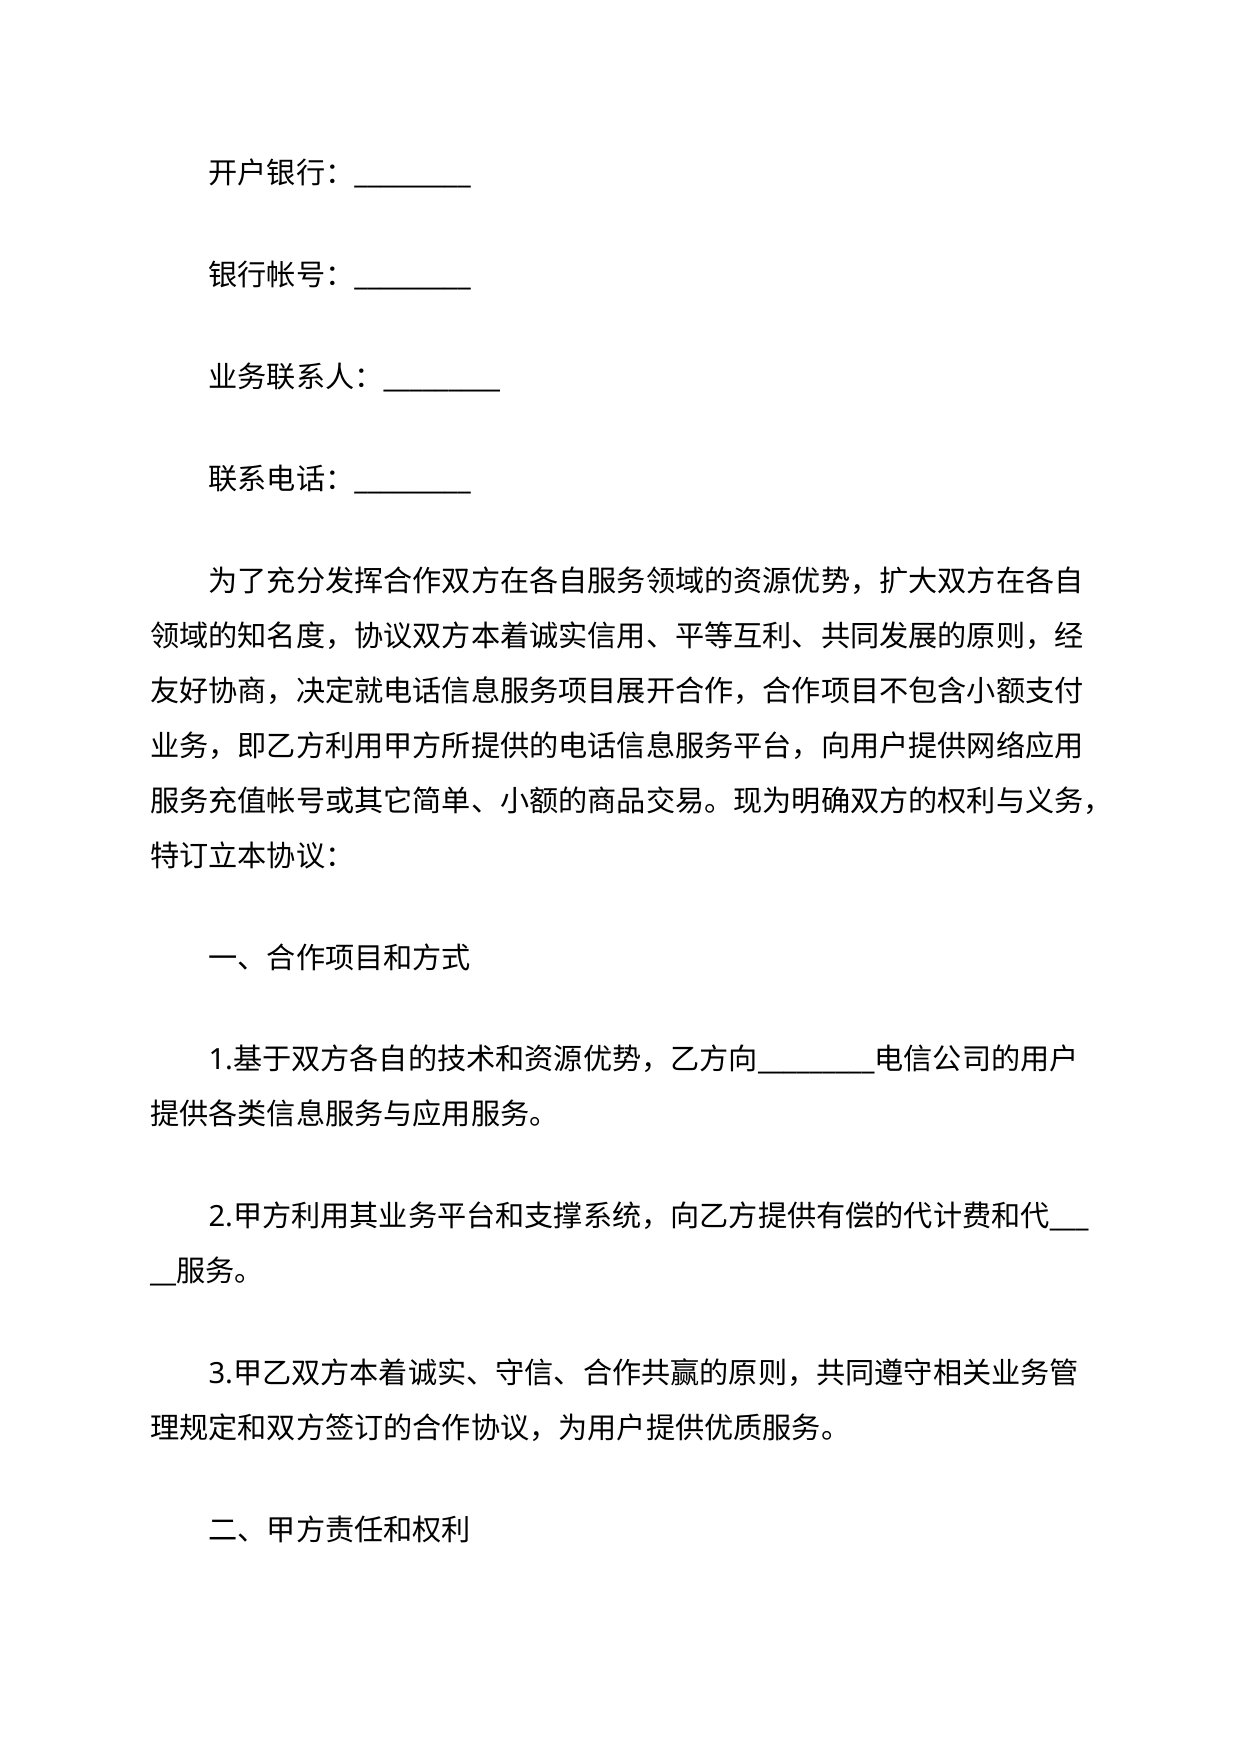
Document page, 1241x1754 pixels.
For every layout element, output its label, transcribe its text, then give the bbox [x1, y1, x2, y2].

text 一、合作项目和方式 [150, 934, 1090, 976]
text 二、甲方责任和权利 [150, 1506, 1090, 1549]
text 3.甲乙双方本着诚实、守信、合作共赢的原则，共同遵守相关业务管理规定和双方签订的合作协议，为用户提供优质服务。 [150, 1350, 1090, 1447]
text 银行帐号：_________ [150, 252, 1090, 294]
text 联系电话：_________ [150, 456, 1090, 498]
text 2.甲方利用其业务平台和支撑系统，向乙方提供有偿的代计费和代_____服务。 [150, 1193, 1090, 1290]
text 业务联系人：_________ [150, 354, 1090, 396]
text 开户银行：_________ [150, 150, 1090, 192]
text 为了充分发挥合作双方在各自服务领域的资源优势，扩大双方在各自领域的知名度，协议双方本着诚实信用、平等互利、共同发展的原则，经友好协商，决定就电话信息服务项目展开合作，合作项目不包含小额支付业务，即乙方利用甲方所提供的电话信息服务平台，向用户提供网络应用服务充值帐号或其它简单、小额的商品交易。现为明确双方的权利与义务，特订立本协议： [150, 558, 1090, 875]
text 1.基于双方各自的技术和资源优势，乙方向_________电信公司的用户提供各类信息服务与应用服务。 [150, 1036, 1090, 1133]
